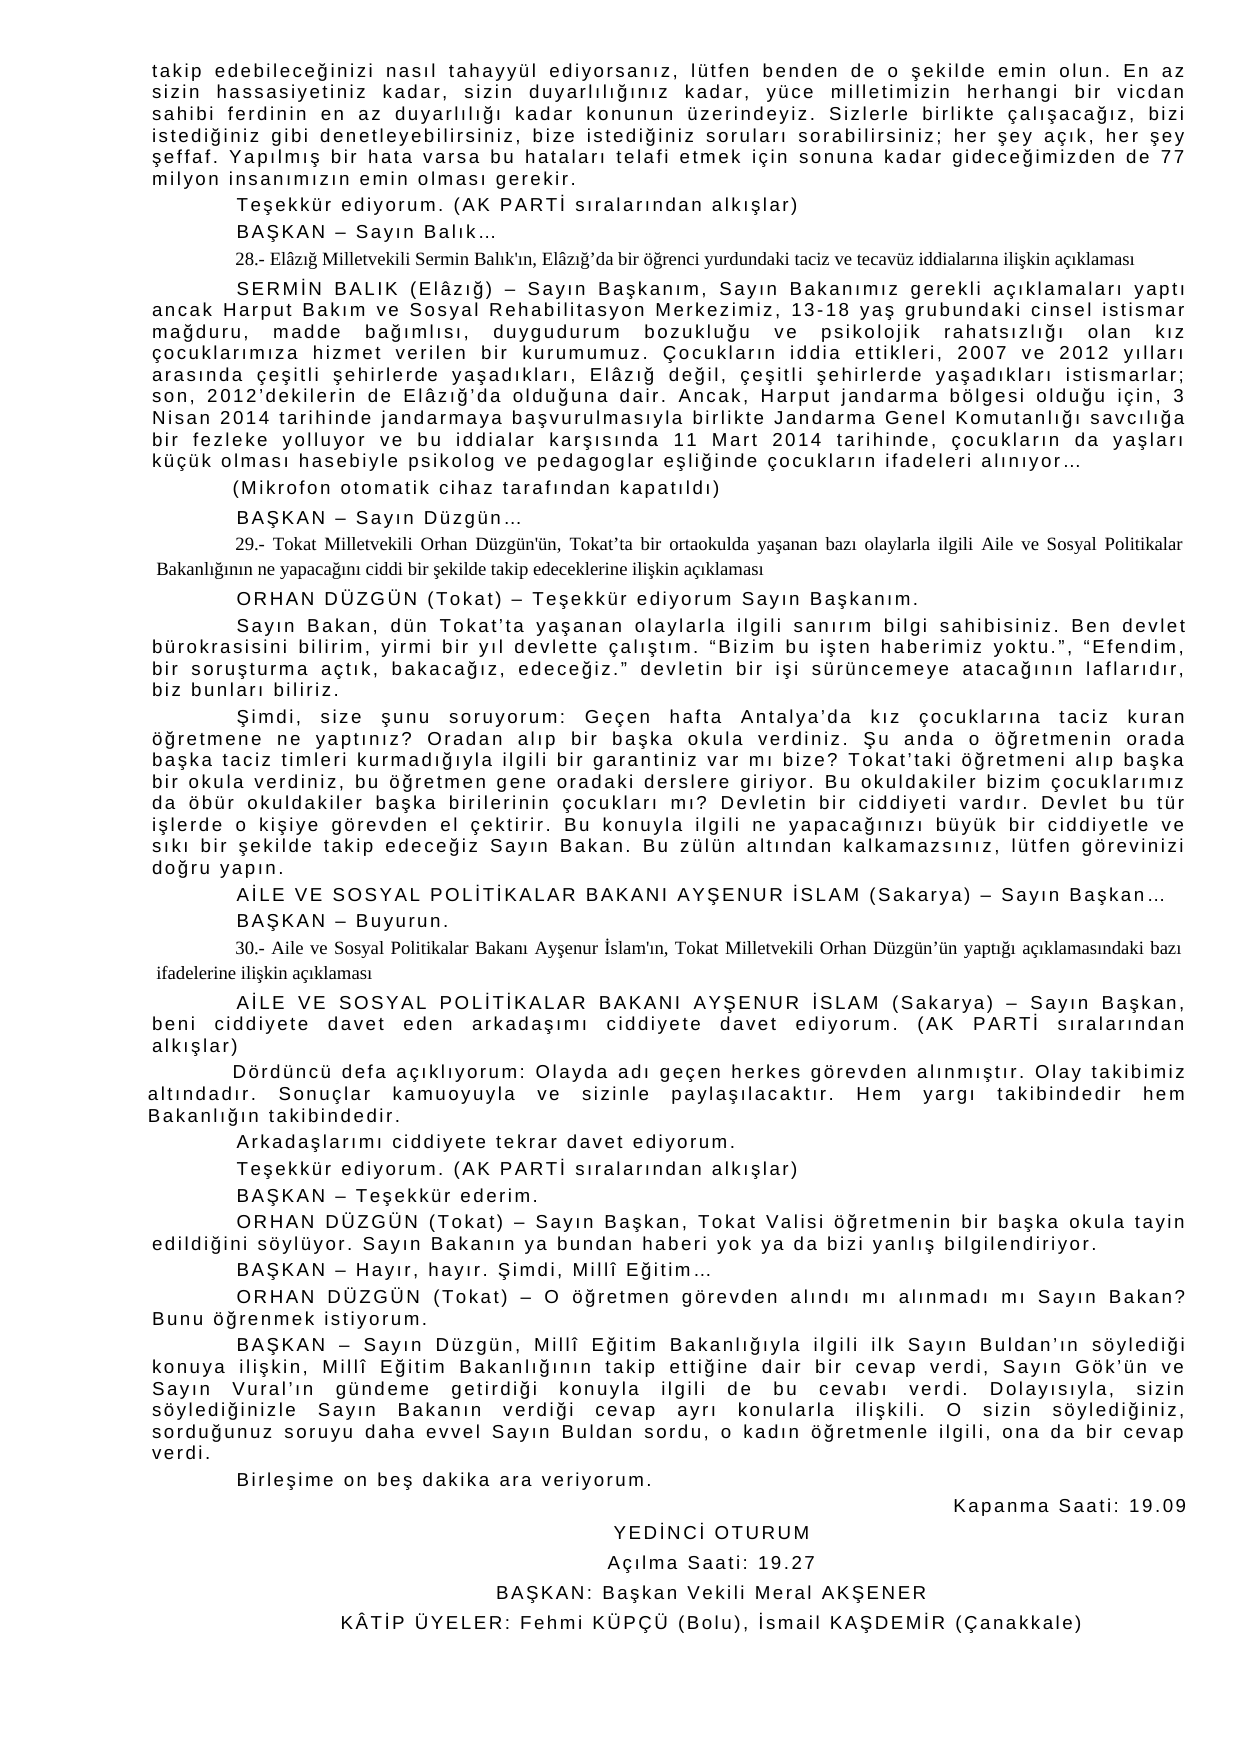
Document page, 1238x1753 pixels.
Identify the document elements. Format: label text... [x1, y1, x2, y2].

text BAŞKAN – Sayın Düzgün… [152, 506, 1186, 528]
text 28.- Elâzığ Milletvekili Sermin Balık'ın, Elâzığ’da bir öğrenci yurdundaki taciz ve tecavüz iddialarına ilişkin açıklaması [156, 247, 1184, 269]
text BAŞKAN – Hayır, hayır. Şimdi, Millî Eğitim… [152, 1259, 1186, 1281]
text KÂTİP ÜYELER: Fehmi KÜPÇÜ (Bolu), İsmail KAŞDEMİR (Çanakkale) [152, 1612, 1186, 1633]
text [152, 60, 1186, 189]
text ORHAN DÜZGÜN (Tokat) – Teşekkür ediyorum Sayın Başkanım. [152, 588, 1186, 609]
text Arkadaşlarımı ciddiyete tekrar davet ediyorum. [152, 1131, 1186, 1153]
text SERMİN BALIK (Elâzığ) – Sayın Başkanım, Sayın Bakanımız gerekli açıklamaları yaptı ancak Harput Bakım ve Sosyal Rehabilitasyon Merkezimiz, 13-18 yaş grubundaki cinsel istismar mağduru, madde bağımlısı, duygudurum bozukluğu ve psikolojik rahatsızlığı olan kız çocuklarımıza hizmet verilen bir kurumumuz. Çocukların iddia ettikleri, 2007 ve 2012 yılları arasında çeşitli şehirlerde yaşadıkları, Elâzığ değil, çeşitli şehirlerde yaşadıkları istismarlar; son, 2012’dekilerin de Elâzığ’da olduğuna dair. Ancak, Harput jandarma bölgesi olduğu için, 3 Nisan 2014 tarihinde jandarmaya başvurulmasıyla birlikte Jandarma Genel Komutanlığı savcılığa bir fezleke yolluyor ve bu iddialar karşısında 11 Mart 2014 tarihinde, çocukların da yaşları küçük olması hasebiyle psikolog ve pedagoglar eşliğinde çocukların ifadeleri alınıyor… [152, 277, 1186, 471]
text 30.- Aile ve Sosyal Politikalar Bakanı Ayşenur İslam'ın, Tokat Milletvekili Orhan Düzgün’ün yaptığı açıklamasındaki bazı ifadelerine ilişkin açıklaması [156, 937, 1184, 983]
text Kapanma Saati: 19.09 [152, 1495, 1186, 1517]
text Sayın Bakan, dün Tokat’ta yaşanan olaylarla ilgili sanırım bilgi sahibisiniz. Ben devlet bürokrasisini bilirim, yirmi bir yıl devlette çalıştım. “Bizim bu işten haberimiz yoktu.”, “Efendim, bir soruşturma açtık, bakacağız, edeceğiz.” devletin bir işi sürüncemeye atacağının laflarıdır, biz bunları biliriz. [152, 614, 1186, 701]
text 29.- Tokat Milletvekili Orhan Düzgün'ün, Tokat’ta bir ortaokulda yaşanan bazı olaylarla ilgili Aile ve Sosyal Politikalar Bakanlığının ne yapacağını ciddi bir şekilde takip edeceklerine ilişkin açıklaması [156, 533, 1184, 579]
text Açılma Saati: 19.27 [152, 1552, 1186, 1573]
text Birleşime on beş dakika ara veriyorum. [152, 1469, 1186, 1490]
text YEDİNCİ OTURUM [152, 1522, 1186, 1543]
text Teşekkür ediyorum. (AK PARTİ sıralarından alkışlar) [152, 1158, 1186, 1179]
text ORHAN DÜZGÜN (Tokat) – Sayın Başkan, Tokat Valisi öğretmenin bir başka okula tayin edildiğini söylüyor. Sayın Bakanın ya bundan haberi yok ya da bizi yanlış bilgilendiriyor. [152, 1211, 1186, 1254]
text BAŞKAN – Sayın Balık… [152, 221, 1186, 242]
text Teşekkür ediyorum. (AK PARTİ sıralarından alkışlar) [152, 194, 1186, 216]
text BAŞKAN – Buyurun. [152, 910, 1186, 932]
text (Mikrofon otomatik cihaz tarafından kapatıldı) [148, 477, 1190, 498]
text BAŞKAN – Sayın Düzgün, Millî Eğitim Bakanlığıyla ilgili ilk Sayın Buldan’ın söylediği konuya ilişkin, Millî Eğitim Bakanlığının takip ettiğine dair bir cevap verdi, Sayın Gök’ün ve Sayın Vural’ın gündeme getirdiği konuyla ilgili de bu cevabı verdi. Dolayısıyla, sizin söylediğinizle Sayın Bakanın verdiği cevap ayrı konularla ilişkili. O sizin söylediğiniz, sorduğunuz soruyu daha evvel Sayın Buldan sordu, o kadın öğretmenle ilgili, ona da bir cevap verdi. [152, 1334, 1186, 1463]
text BAŞKAN – Teşekkür ederim. [152, 1184, 1186, 1206]
text Şimdi, size şunu soruyorum: Geçen hafta Antalya’da kız çocuklarına taciz kuran öğretmene ne yaptınız? Oradan alıp bir başka okula verdiniz. Şu anda o öğretmenin orada başka taciz timleri kurmadığıyla ilgili bir garantiniz var mı bize? Tokat’taki öğretmeni alıp başka bir okula verdiniz, bu öğretmen gene oradaki derslere giriyor. Bu okuldakiler bizim çocuklarımız da öbür okuldakiler başka birilerinin çocukları mı? Devletin bir ciddiyeti vardır. Devlet bu tür işlerde o kişiye görevden el çektirir. Bu konuyla ilgili ne yapacağınızı büyük bir ciddiyetle ve sıkı bir şekilde takip edeceğiz Sayın Bakan. Bu zülün altından kalkamazsınız, lütfen görevinizi doğru yapın. [152, 706, 1186, 878]
text AİLE VE SOSYAL POLİTİKALAR BAKANI AYŞENUR İSLAM (Sakarya) – Sayın Başkan, beni ciddiyete davet eden arkadaşımı ciddiyete davet ediyorum. (AK PARTİ sıralarından alkışlar) [152, 991, 1186, 1056]
text BAŞKAN: Başkan Vekili Meral AKŞENER [152, 1582, 1186, 1603]
text Dördüncü defa açıklıyorum: Olayda adı geçen herkes görevden alınmıştır. Olay takibimiz altındadır. Sonuçlar kamuoyuyla ve sizinle paylaşılacaktır. Hem yargı takibindedir hem Bakanlığın takibindedir. [148, 1061, 1186, 1126]
text AİLE VE SOSYAL POLİTİKALAR BAKANI AYŞENUR İSLAM (Sakarya) – Sayın Başkan… [152, 883, 1186, 905]
text ORHAN DÜZGÜN (Tokat) – O öğretmen görevden alındı mı alınmadı mı Sayın Bakan? Bunu öğrenmek istiyorum. [152, 1286, 1186, 1329]
